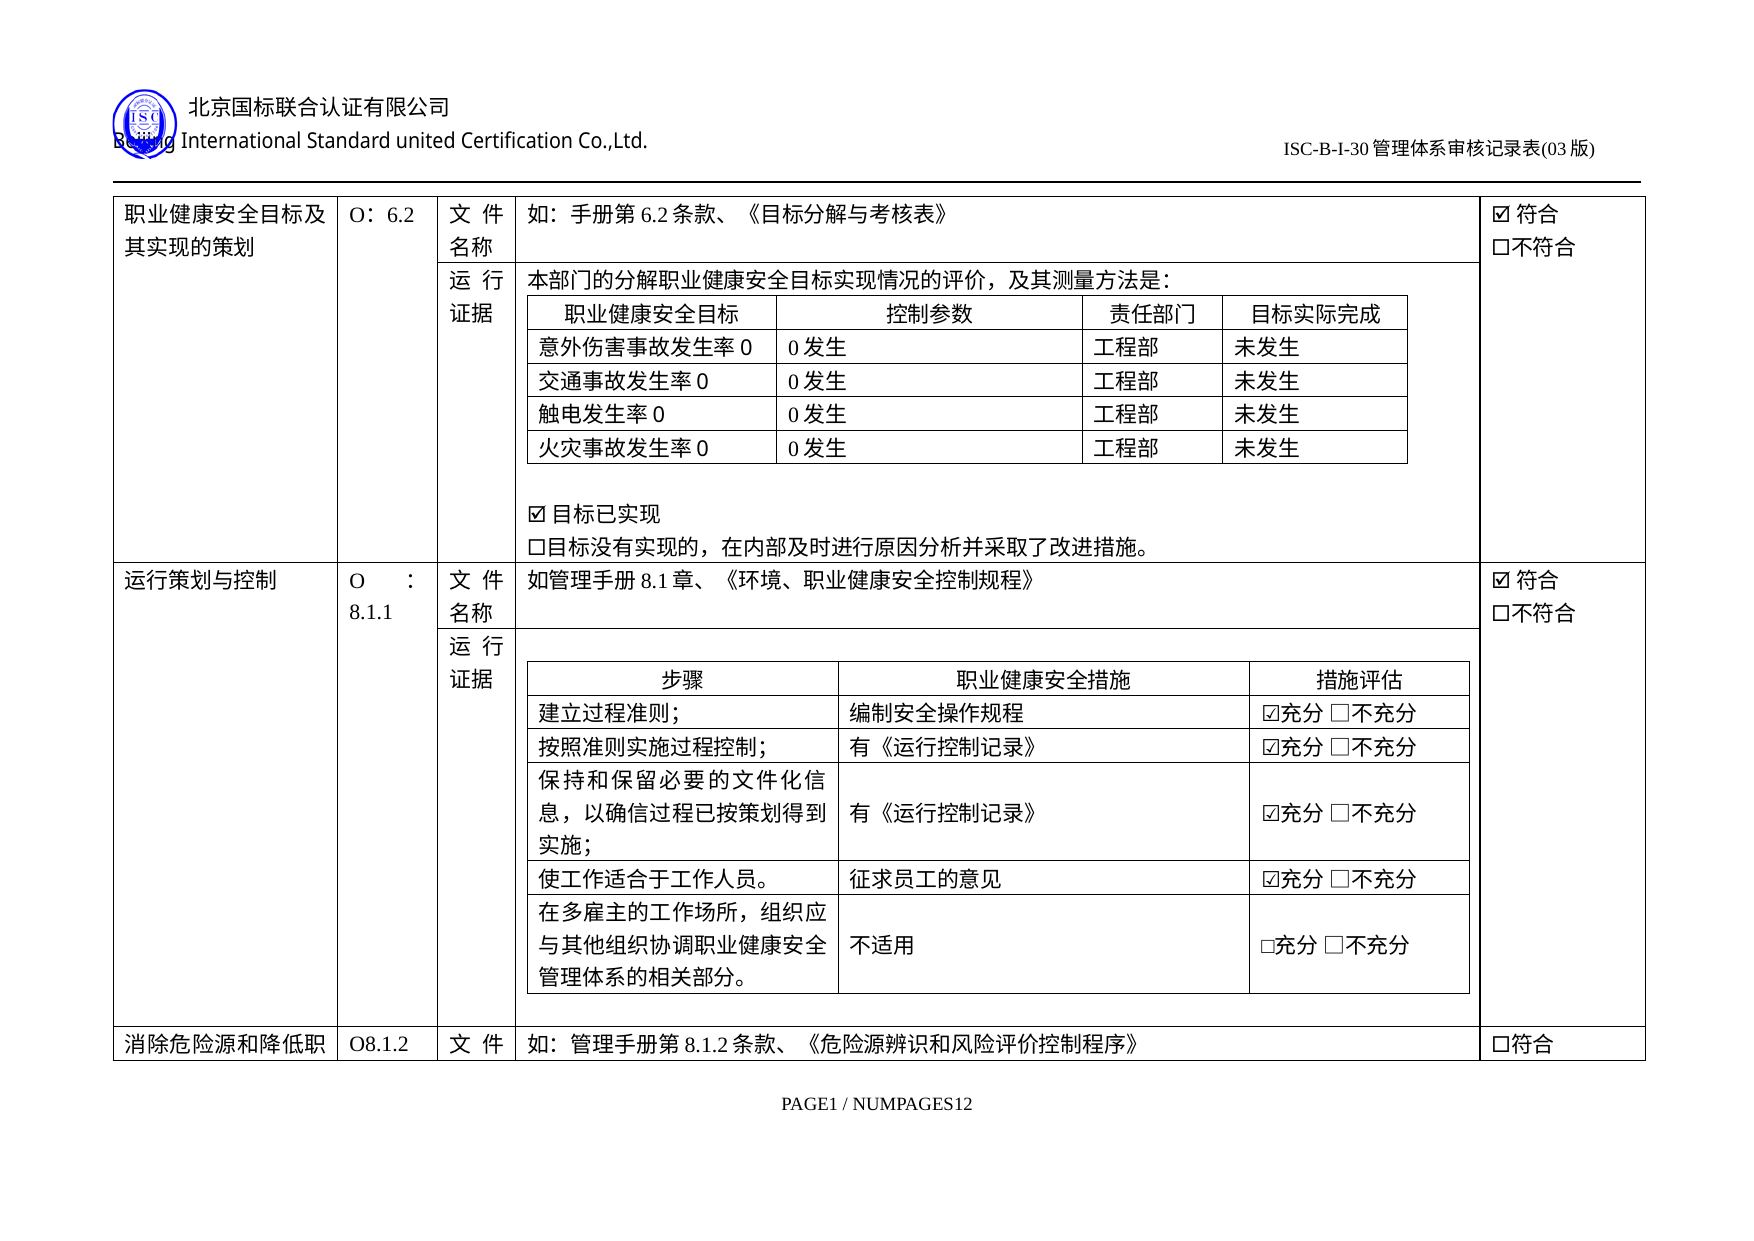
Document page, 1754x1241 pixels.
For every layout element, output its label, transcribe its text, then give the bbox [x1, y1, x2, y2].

table_cell O：8.1.1 [338, 563, 437, 1026]
table_cell 文件名称 [438, 197, 515, 262]
table_cell 如：手册第6.2条款、《目标分解与考核表》 [516, 197, 1479, 262]
table_cell 运行策划与控制 [114, 563, 337, 1026]
table_cell 本部门的分解职业健康安全目标实现情况的评价，及其测量方法是： 目标已实现 目标没有实现的，在内部及时进行原因分析并采取了改进措施。 [516, 263, 1479, 562]
table_cell O8.1.2 [338, 1027, 437, 1059]
table_cell O：6.2 [338, 197, 437, 562]
table_cell 职业健康安全目标及其实现的策划 [114, 197, 337, 562]
table_cell 运行证据 [438, 263, 515, 562]
table_cell 运行证据 [438, 629, 515, 1026]
table_cell 符合 不符合 [1481, 563, 1645, 1026]
table_cell 如管理手册8.1章、《环境、职业健康安全控制规程》 [516, 563, 1479, 628]
table_cell 消除危险源和降低职业健康安全风险 [114, 1027, 337, 1059]
picture [112, 89, 180, 158]
table_cell 符合 不符合 [1481, 197, 1645, 562]
table_cell [516, 629, 1479, 1026]
table_cell 文件名称 [438, 1027, 515, 1059]
table_cell 文件名称 [438, 563, 515, 628]
table_cell 符合 不符合 [1481, 1027, 1645, 1059]
table_cell 如：管理手册第8.1.2条款、《危险源辨识和风险评价控制程序》 [516, 1027, 1479, 1059]
